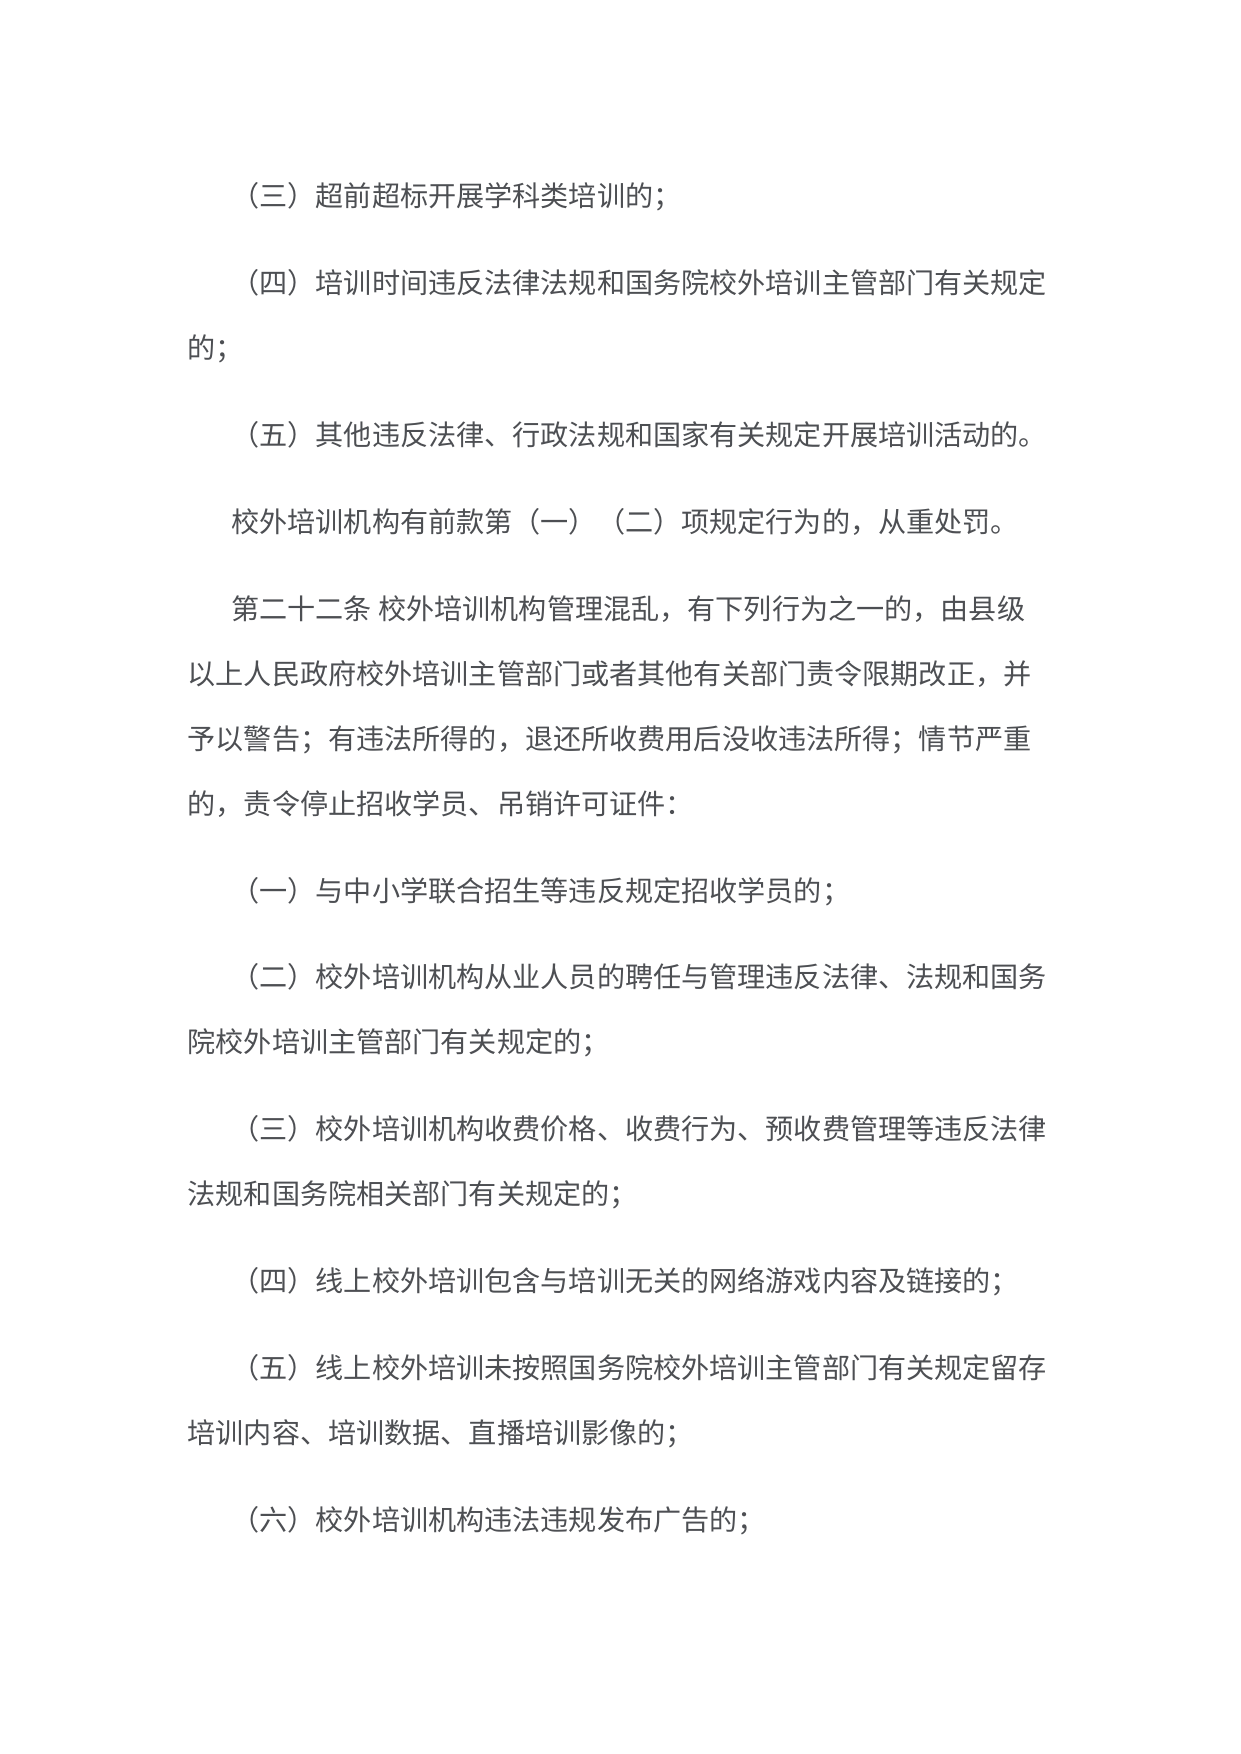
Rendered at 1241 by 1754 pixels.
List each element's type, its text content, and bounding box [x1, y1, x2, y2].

text 第二十二条 校外培训机构管理混乱，有下列行为之一的，由县级以上人民政府校外培训主管部门或者其他有关部门责令限期改正，并予以警告；有违法所得的，退还所收费用后没收违法所得；情节严重的，责令停止招收学员、吊销许可证件： [187, 574, 1053, 834]
text 校外培训机构有前款第（一）（二）项规定行为的，从重处罚。 [187, 488, 1053, 553]
text （五）其他违反法律、行政法规和国家有关规定开展培训活动的。 [187, 401, 1053, 466]
text （一）与中小学联合招生等违反规定招收学员的； [187, 856, 1053, 921]
text （三）超前超标开展学科类培训的； [187, 162, 1053, 227]
text （四）线上校外培训包含与培训无关的网络游戏内容及链接的； [187, 1247, 1053, 1312]
text （二）校外培训机构从业人员的聘任与管理违反法律、法规和国务院校外培训主管部门有关规定的； [187, 943, 1053, 1073]
text （五）线上校外培训未按照国务院校外培训主管部门有关规定留存培训内容、培训数据、直播培训影像的； [187, 1334, 1053, 1464]
text （三）校外培训机构收费价格、收费行为、预收费管理等违反法律法规和国务院相关部门有关规定的； [187, 1095, 1053, 1225]
text （六）校外培训机构违法违规发布广告的； [187, 1486, 1053, 1551]
text （四）培训时间违反法律法规和国务院校外培训主管部门有关规定的； [187, 249, 1053, 379]
